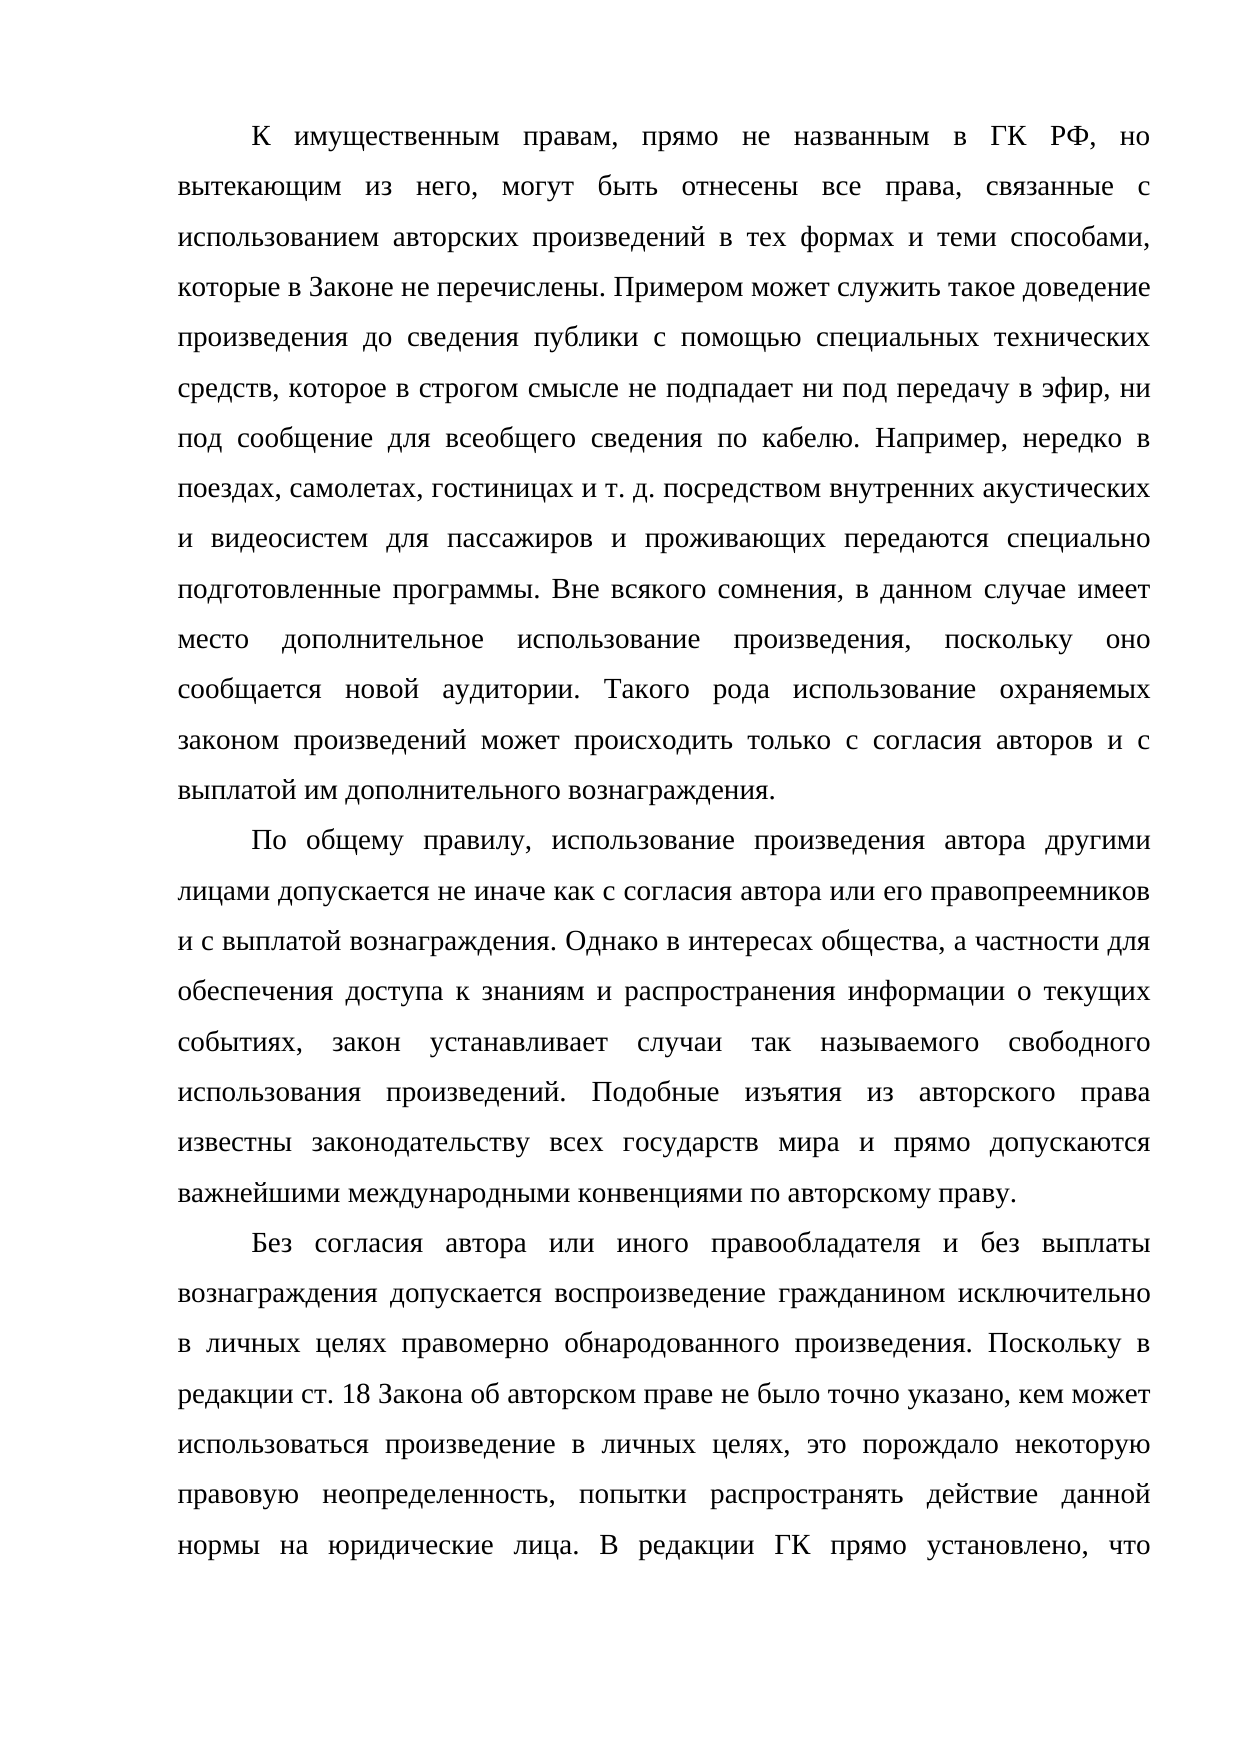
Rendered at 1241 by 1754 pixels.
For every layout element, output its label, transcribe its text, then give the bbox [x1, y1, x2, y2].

text К имущественным правам, прямо не названным в ГК РФ, но вытекающим из него, могут быть отнесены все права, связанные с использованием авторских произведений в тех формах и теми способами, которые в Законе не перечислены. Примером может служить такое доведение произведения до сведения публики с помощью специальных технических средств, которое в строгом смысле не подпадает ни под передачу в эфир, ни под сообщение для всеобщего сведения по кабелю. Например, нередко в поездах, самолетах, гостиницах и т. д. посредством внутренних акустических и видеосистем для пассажиров и проживающих передаются специально подготовленные программы. Вне всякого сомнения, в данном случае имеет место дополнительное использование произведения, поскольку оно сообщается новой аудитории. Такого рода использование охраняемых законом произведений может происходить только с согласия авторов и с выплатой им дополнительного вознаграждения. [177, 118, 1152, 806]
text По общему правилу, использование произведения автора другими лицами допускается не иначе как с согласия автора или его правопреемников и с выплатой вознаграждения. Однако в интересах общества, а частности для обеспечения доступа к знаниям и распространения информации о текущих событиях, закон устанавливает случаи так называемого свободного использования произведений. Подобные изъятия из авторского права известны законодательству всех государств мира и прямо допускаются важнейшими международными конвенциями по авторскому праву. [177, 822, 1152, 1208]
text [177, 1225, 1152, 1560]
